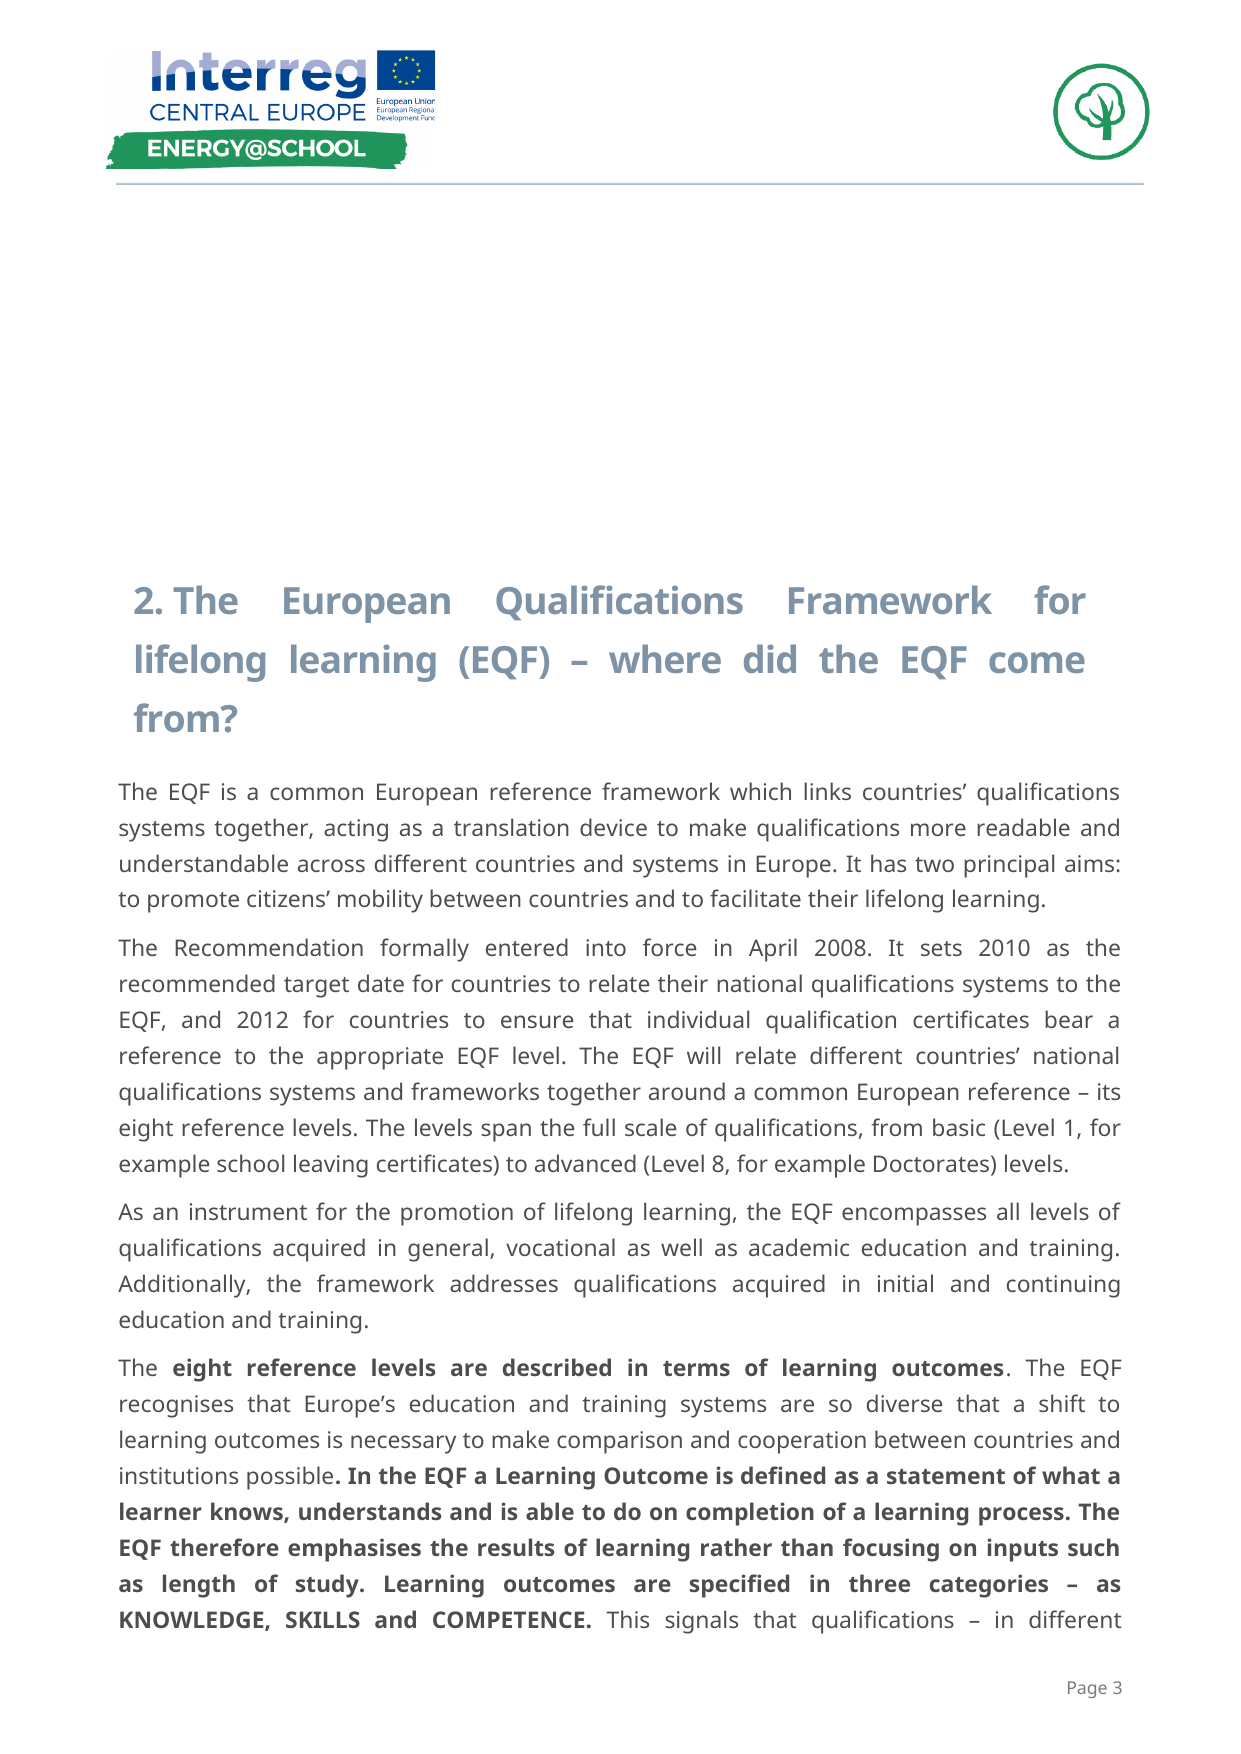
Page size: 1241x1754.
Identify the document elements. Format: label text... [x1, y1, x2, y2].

picture [54, 1, 1190, 238]
text The EQF is a common European reference framework which links countries’ qualifications systems together, acting as a translation device to make qualifications more readable and understandable across different countries and systems in Europe. It has two principal aims: to promote citizens’ mobility between countries and to facilitate their lifelong learning. [118, 776, 1122, 915]
text As an instrument for the promotion of lifelong learning, the EQF encompasses all levels of qualifications acquired in general, vocational as well as academic education and training. Additionally, the framework addresses qualifications acquired in initial and continuing education and training. [118, 1196, 1122, 1335]
list The European Qualifications Framework for lifelong learning (EQF) – where did the EQF come from? [133, 575, 1087, 743]
text The Recommendation formally entered into force in April 2008. It sets 2010 as the recommended target date for countries to relate their national qualifications systems to the EQF, and 2012 for countries to ensure that individual qualification certificates bear a reference to the appropriate EQF level. The EQF will relate different countries’ national qualifications systems and frameworks together around a common European reference – its eight reference levels. The levels span the full scale of qualifications, from basic (Level 1, for example school leaving certificates) to advanced (Level 8, for example Doctorates) levels. [118, 932, 1122, 1179]
